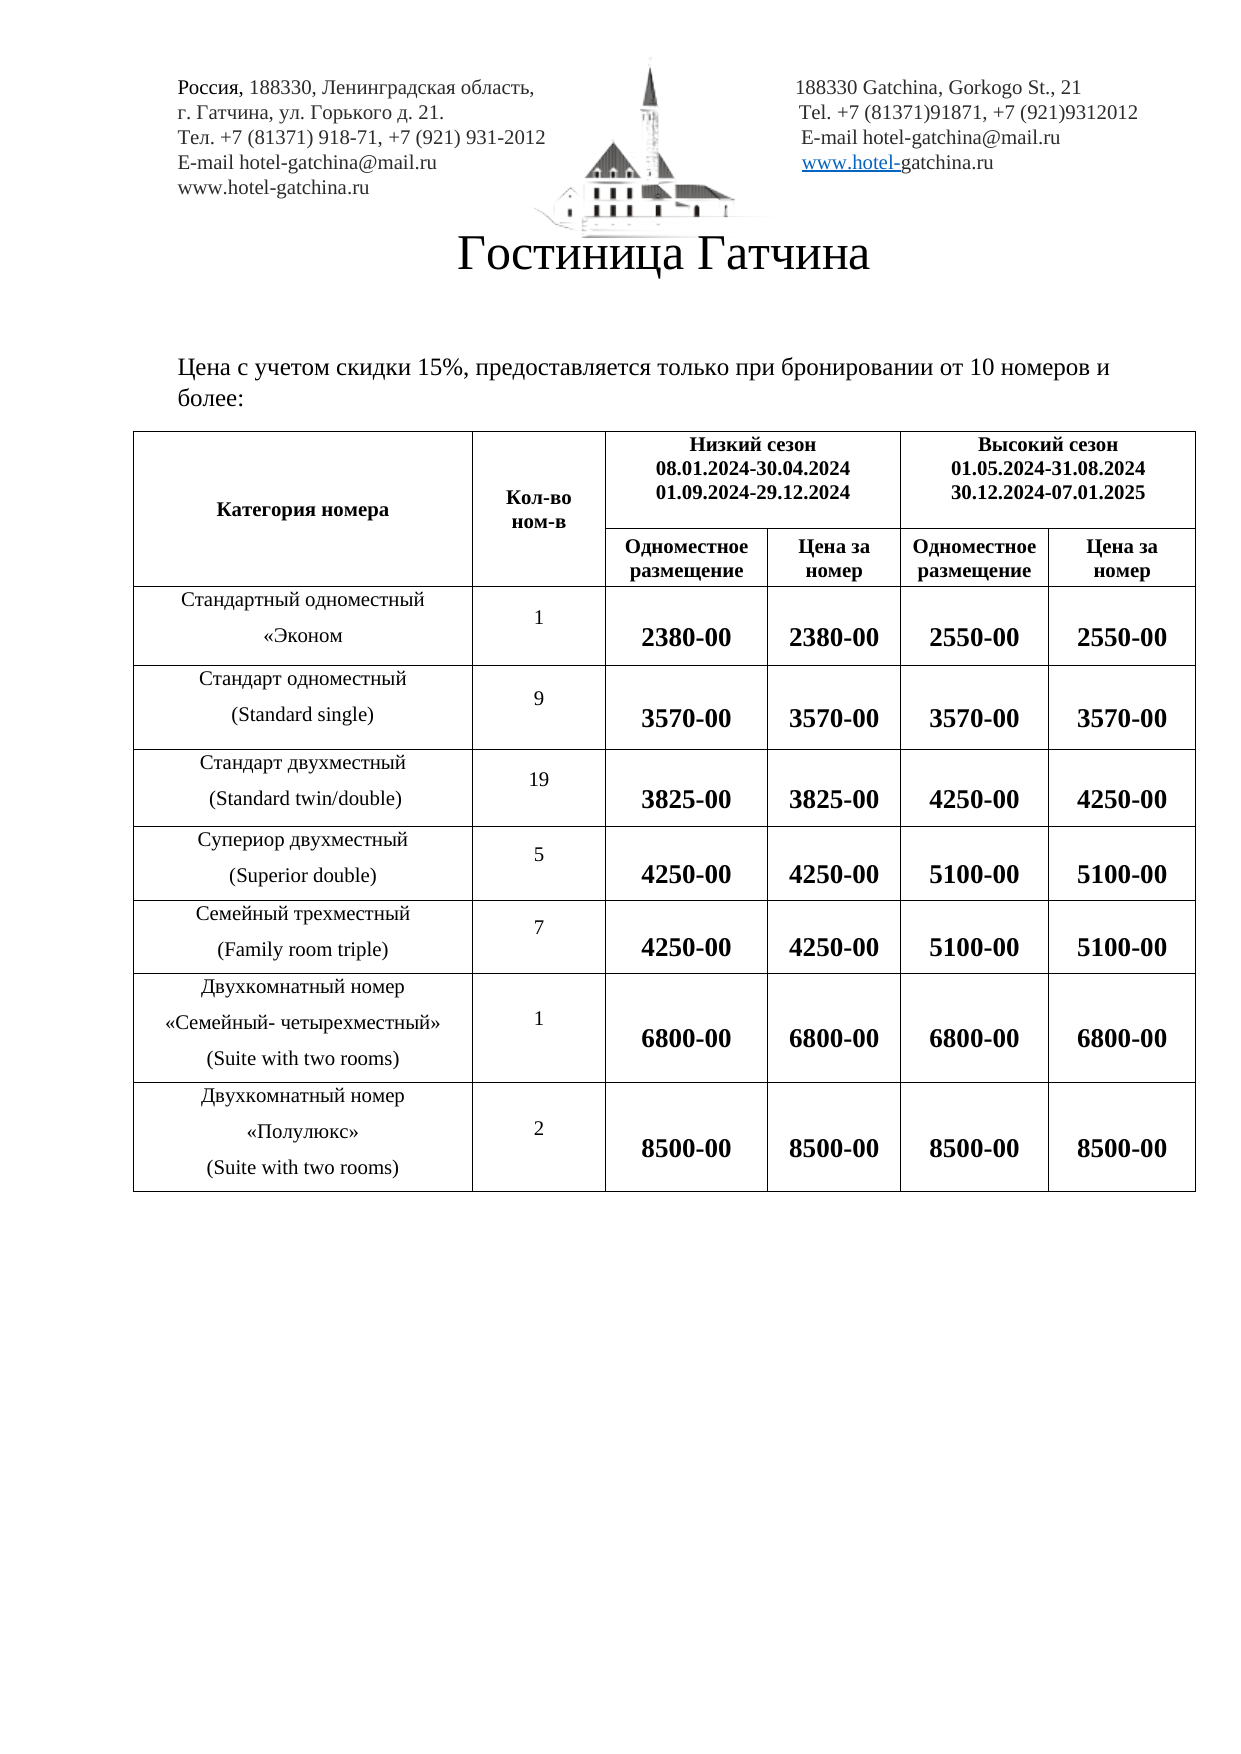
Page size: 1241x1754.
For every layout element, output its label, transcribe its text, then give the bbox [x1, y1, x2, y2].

table_cell Цена за номер [768, 529, 900, 586]
table_cell Стандартный одноместный «Эконом [134, 587, 472, 665]
table_cell 5 [473, 827, 605, 899]
table_cell 3570-00 [606, 666, 767, 749]
table_cell 5100-00 [901, 901, 1048, 973]
table_cell 3825-00 [768, 750, 900, 826]
table_cell 3825-00 [606, 750, 767, 826]
table_cell 1 [473, 974, 605, 1082]
table_cell 3570-00 [768, 666, 900, 749]
table_cell 4250-00 [1049, 750, 1195, 826]
table_cell 6800-00 [606, 974, 767, 1082]
table_cell 1 [473, 587, 605, 665]
table_cell 19 [473, 750, 605, 826]
table_cell 5100-00 [1049, 901, 1195, 973]
table_header Высокий сезон 01.05.2024-31.08.2024 30.12.2024-07.01.2025 [901, 432, 1195, 528]
table_cell Одноместное размещение [606, 529, 767, 586]
table_cell 6800-00 [768, 974, 900, 1082]
table_cell 9 [473, 666, 605, 749]
table_cell Стандарт двухместный (Standard twin/double) [134, 750, 472, 826]
table_cell 8500-00 [901, 1083, 1048, 1191]
table_cell 4250-00 [768, 901, 900, 973]
table_cell Стандарт одноместный (Standard single) [134, 666, 472, 749]
table_cell 8500-00 [768, 1083, 900, 1191]
table_header Кол-во ном-в [473, 432, 605, 586]
table_cell 6800-00 [1049, 974, 1195, 1082]
table_header Категория номера [134, 432, 472, 586]
table_cell 2550-00 [901, 587, 1048, 665]
table_cell 2380-00 [606, 587, 767, 665]
table_cell 4250-00 [768, 827, 900, 899]
table_cell 8500-00 [1049, 1083, 1195, 1191]
table_cell 5100-00 [901, 827, 1048, 899]
text Цена с учетом скидки 15%, предоставляется только при бронировании от 10 номеров и более: [177, 352, 1152, 412]
table_cell 4250-00 [606, 827, 767, 899]
table_cell 3570-00 [901, 666, 1048, 749]
table_header Низкий сезон 08.01.2024-30.04.2024 01.09.2024-29.12.2024 [606, 432, 900, 528]
table_cell 4250-00 [606, 901, 767, 973]
picture [530, 56, 798, 238]
table_cell 2380-00 [768, 587, 900, 665]
table_cell Одноместное размещение [901, 529, 1048, 586]
table_cell 5100-00 [1049, 827, 1195, 899]
table_cell Семейный трехместный (Family room triple) [134, 901, 472, 973]
table_cell 6800-00 [901, 974, 1048, 1082]
table_cell Двухкомнатный номер «Полулюкс» (Suite with two rooms) [134, 1083, 472, 1191]
table_cell 4250-00 [901, 750, 1048, 826]
table_cell 8500-00 [606, 1083, 767, 1191]
table_cell Супериор двухместный (Superior double) [134, 827, 472, 899]
table_cell 7 [473, 901, 605, 973]
table_cell 3570-00 [1049, 666, 1195, 749]
table_cell 2550-00 [1049, 587, 1195, 665]
table_cell 2 [473, 1083, 605, 1191]
table_cell Цена за номер [1049, 529, 1195, 586]
table_cell Двухкомнатный номер «Семейный- четырехместный» (Suite with two rooms) [134, 974, 472, 1082]
